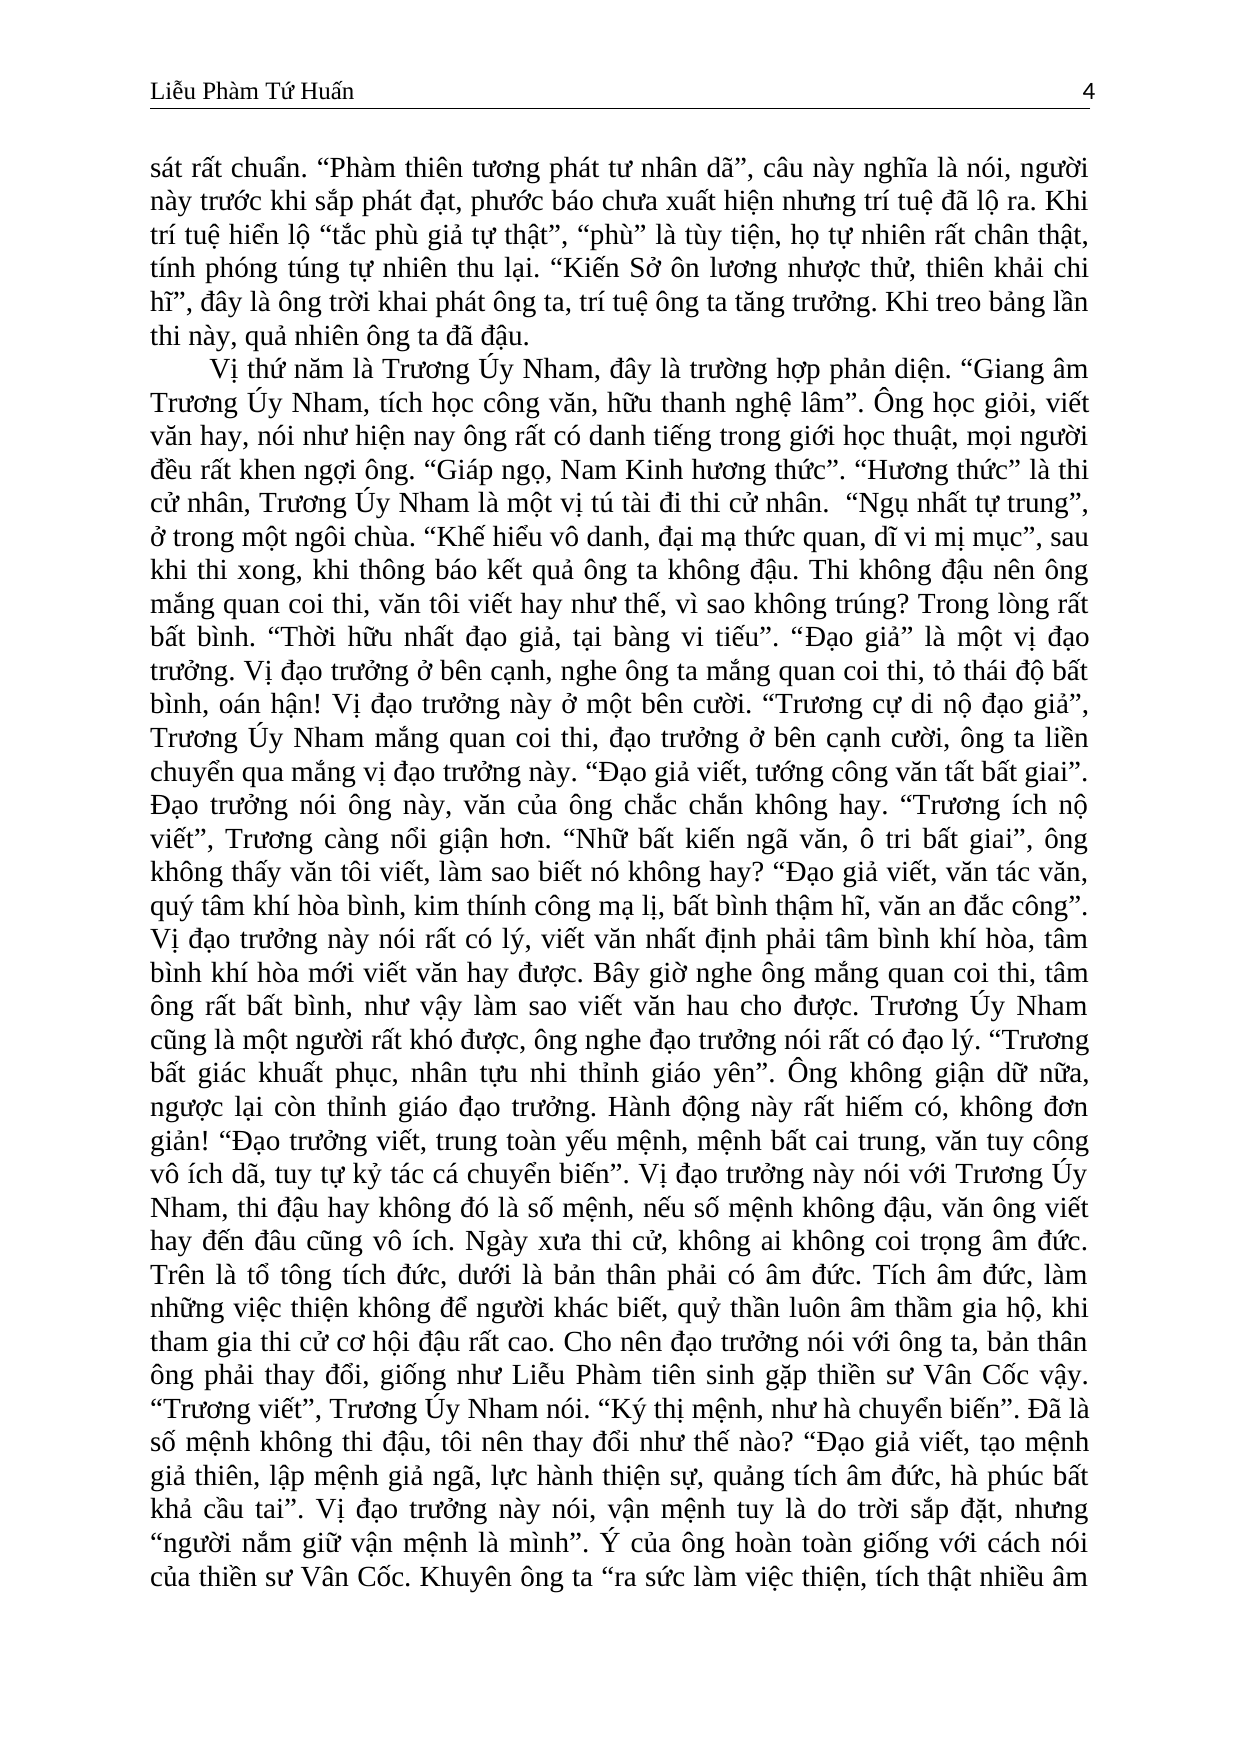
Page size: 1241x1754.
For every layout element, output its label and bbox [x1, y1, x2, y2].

text [150, 351, 1090, 1592]
text [150, 150, 1090, 351]
